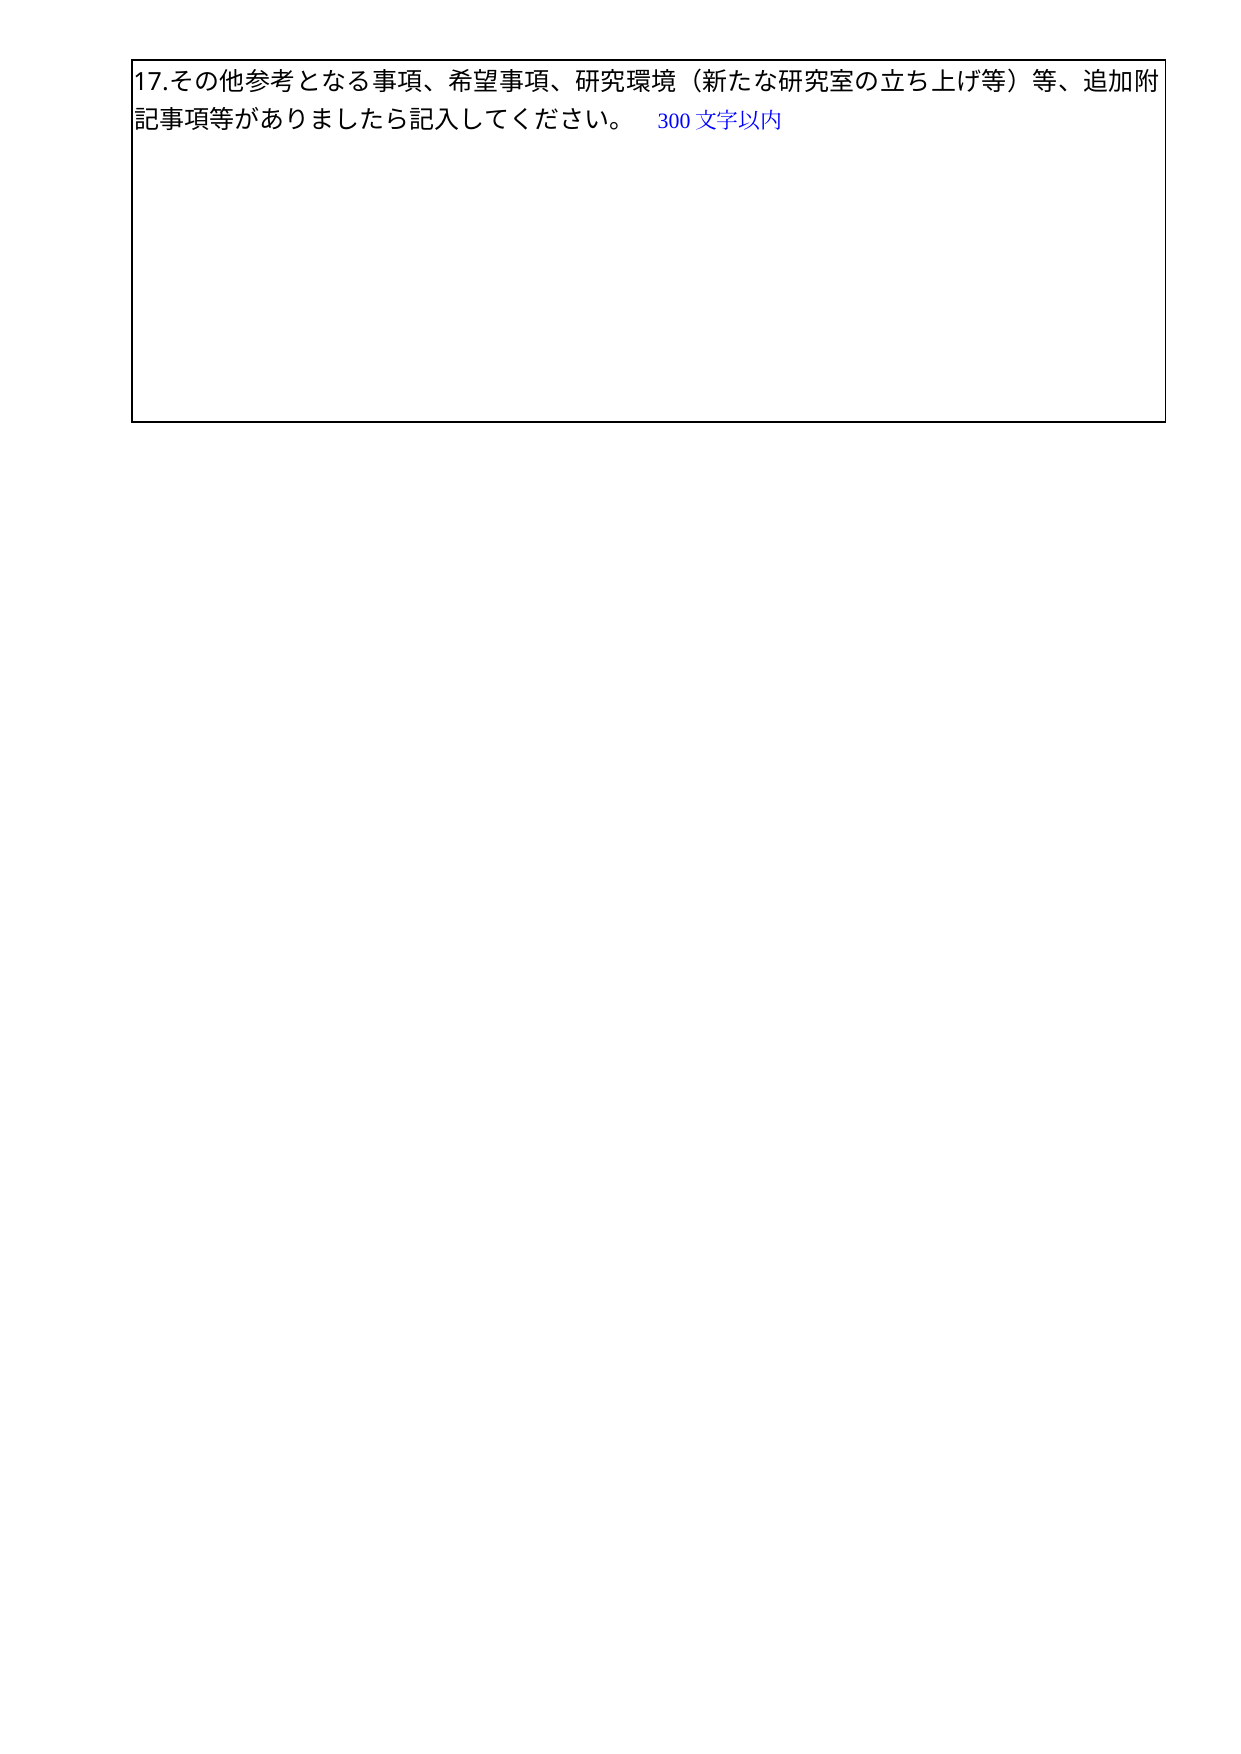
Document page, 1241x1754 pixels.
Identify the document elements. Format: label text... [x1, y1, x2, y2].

table_cell 17.その他参考となる事項、希望事項、研究環境（新たな研究室の立ち上げ等）等、追加附記事項等がありましたら記入してください。 300文字以内 [133, 61, 1165, 421]
